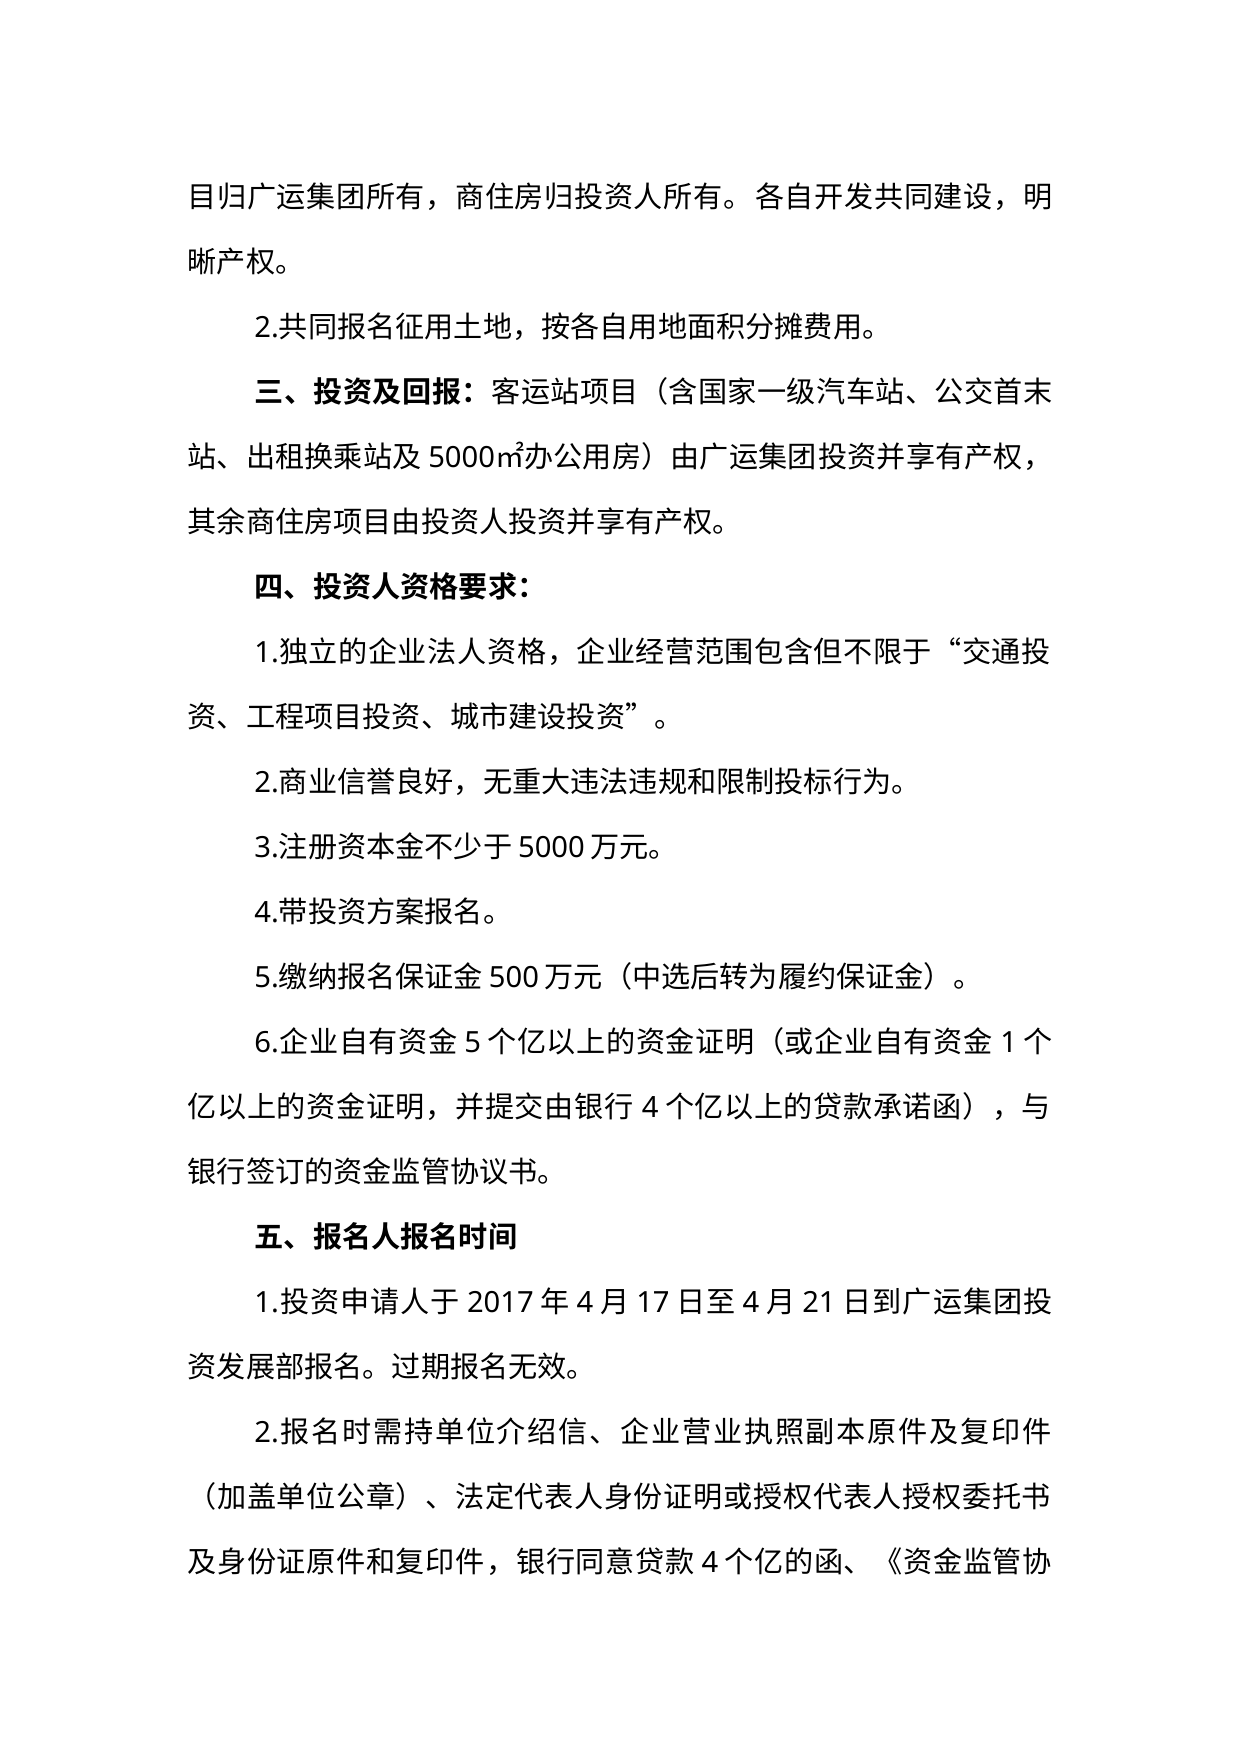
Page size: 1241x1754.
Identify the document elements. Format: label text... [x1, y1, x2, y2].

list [187, 1397, 1053, 1592]
list 4.带投资方案报名。 [187, 877, 1053, 942]
list 三、投资及回报：客运站项目（含国家一级汽车站、公交首末站、出租换乘站及5000㎡办公用房）由广运集团投资并享有产权，其余商住房项目由投资人投资并享有产权。 [187, 357, 1053, 552]
list 2.共同报名征用土地，按各自用地面积分摊费用。 [187, 292, 1053, 357]
list 四、投资人资格要求： [187, 552, 1053, 617]
list 五、报名人报名时间 [187, 1202, 1053, 1267]
list 3.注册资本金不少于5000万元。 [187, 812, 1053, 877]
list 5.缴纳报名保证金500万元（中选后转为履约保证金）。 [187, 942, 1053, 1007]
list 6.企业自有资金5个亿以上的资金证明（或企业自有资金1个亿以上的资金证明，并提交由银行4个亿以上的贷款承诺函），与银行签订的资金监管协议书。 [187, 1007, 1053, 1202]
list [187, 162, 1053, 292]
list 2.商业信誉良好，无重大违法违规和限制投标行为。 [187, 747, 1053, 812]
list 1.独立的企业法人资格，企业经营范围包含但不限于“交通投资、工程项目投资、城市建设投资”。 [187, 617, 1053, 747]
list 1.投资申请人于2017年4月17日至4月21日到广运集团投资发展部报名。过期报名无效。 [187, 1267, 1053, 1397]
